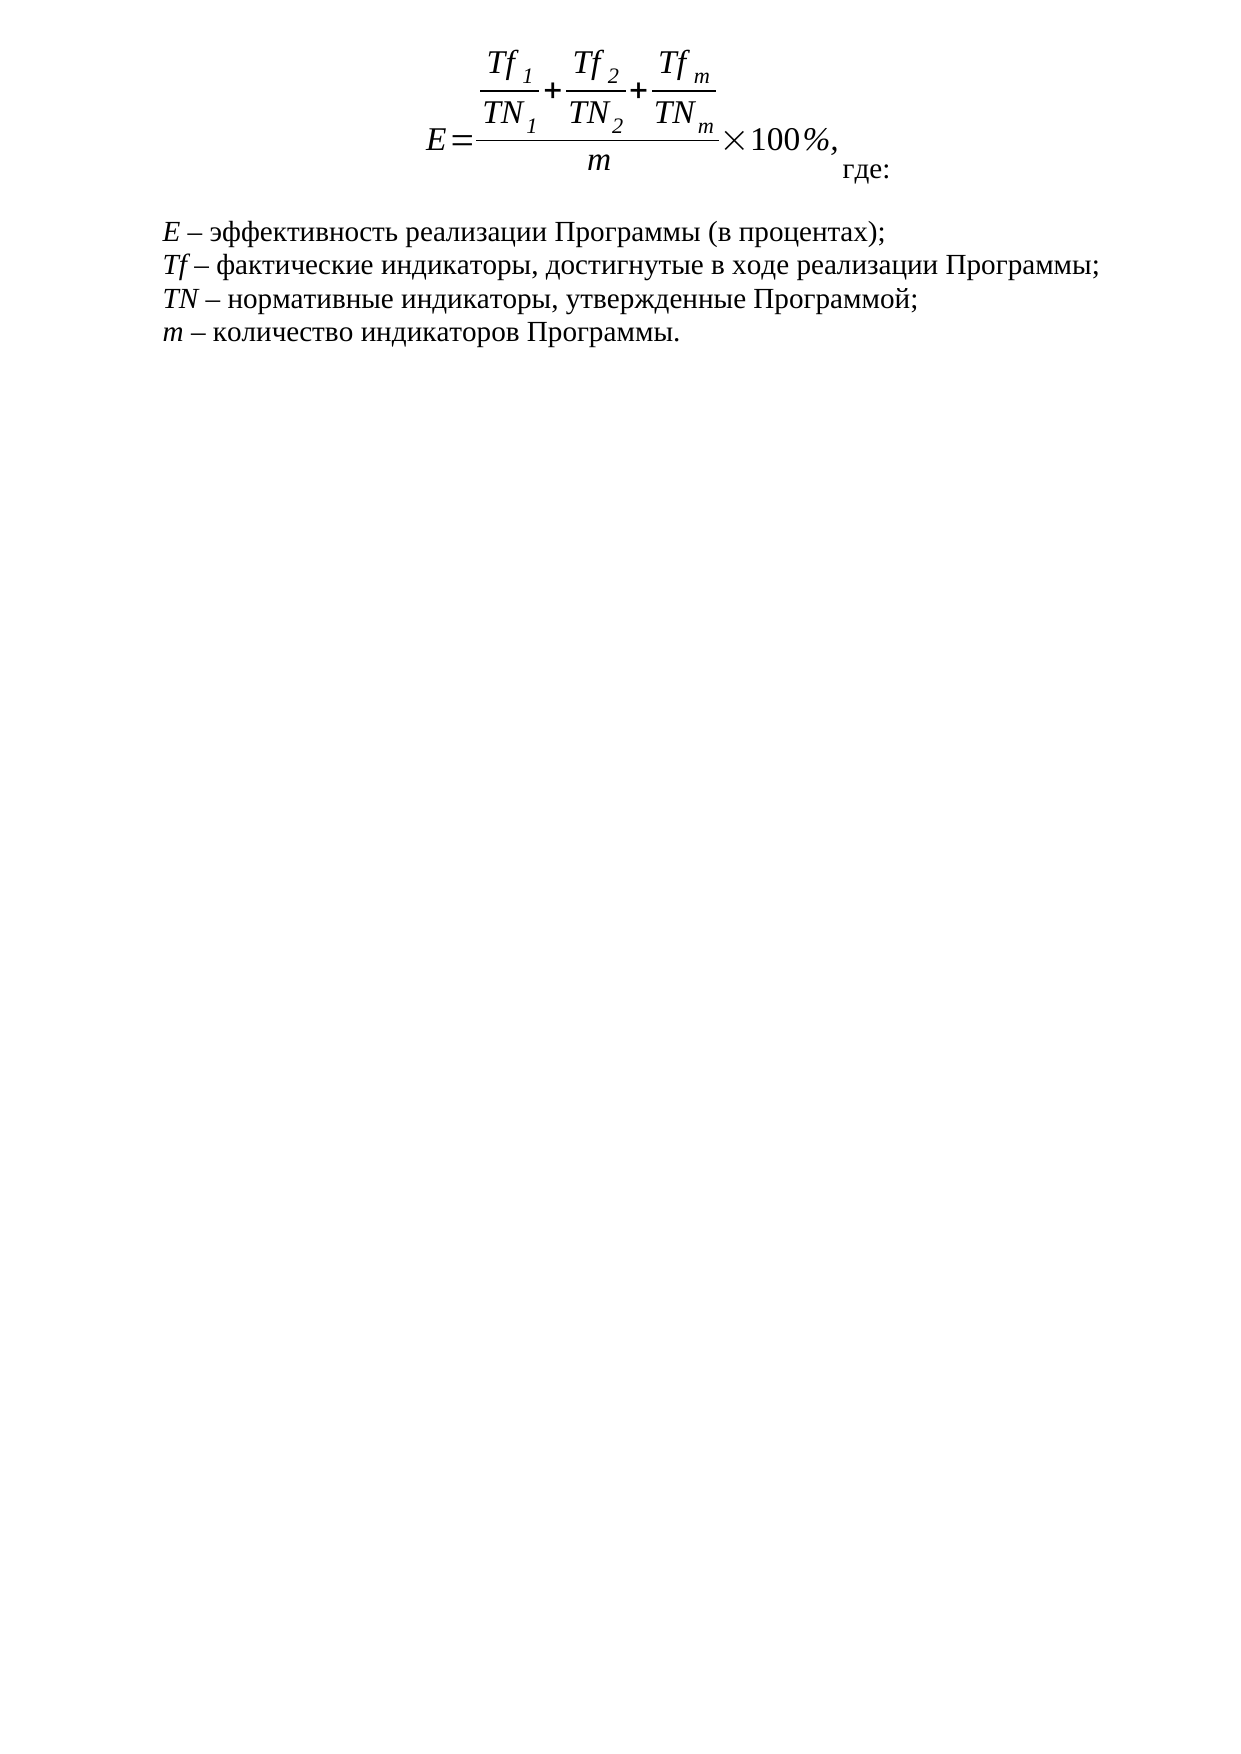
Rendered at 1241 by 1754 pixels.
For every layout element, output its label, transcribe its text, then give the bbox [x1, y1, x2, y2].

title E – эффективность реализации Программы (в процентах); [118, 214, 1152, 247]
title где: [118, 44, 1152, 185]
title TN – нормативные индикаторы, утвержденные Программой; [118, 281, 1152, 314]
title Tf – фактические индикаторы, достигнутые в ходе реализации Программы; [118, 247, 1152, 281]
title m – количество индикаторов Программы. [118, 314, 1152, 348]
